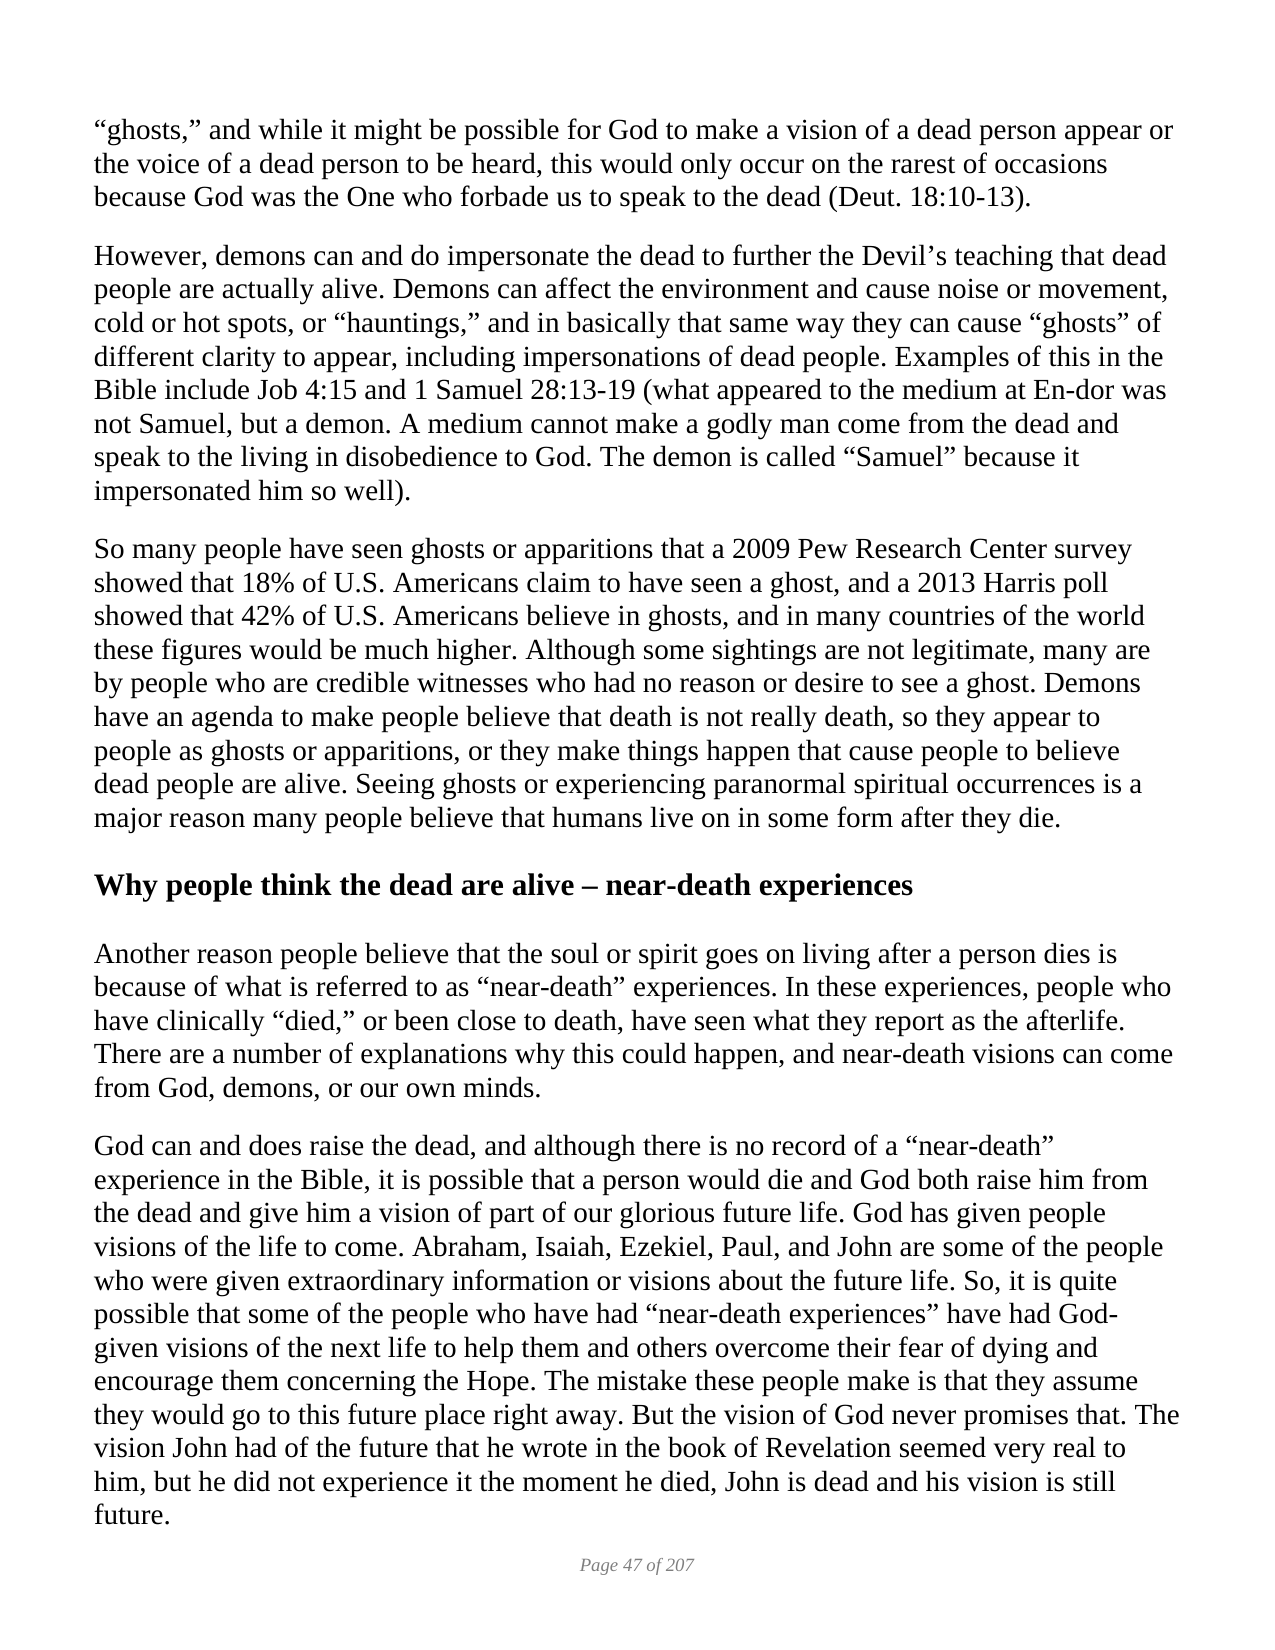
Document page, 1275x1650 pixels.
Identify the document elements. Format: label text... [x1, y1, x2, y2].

text However, demons can and do impersonate the dead to further the Devil’s teaching that dead people are actually alive. Demons can affect the environment and cause noise or movement, cold or hot spots, or “hauntings,” and in basically that same way they can cause “ghosts” of different clarity to appear, including impersonations of dead people. Examples of this in the Bible include Job 4:15 and 1 Samuel 28:13-19 (what appeared to the medium at En-dor was not Samuel, but a demon. A medium cannot make a godly man come from the dead and speak to the living in disobedience to God. The demon is called “Samuel” because it impersonated him so well). [94, 238, 1181, 506]
text Why people think the dead are alive – near-death experiences [94, 867, 1181, 902]
text Another reason people believe that the soul or spirit goes on living after a person dies is because of what is referred to as “near-death” experiences. In these experiences, people who have clinically “died,” or been close to death, have seen what they report as the afterlife. There are a number of explanations why this could happen, and near-death visions can come from God, demons, or our own minds. [94, 936, 1181, 1103]
text So many people have seen ghosts or apparitions that a 2009 Pew Research Center survey showed that 18% of U.S. Americans claim to have seen a ghost, and a 2013 Harris poll showed that 42% of U.S. Americans believe in ghosts, and in many countries of the world these figures would be much higher. Although some sightings are not legitimate, many are by people who are credible witnesses who had no reason or desire to see a ghost. Demons have an agenda to make people believe that death is not really death, so they appear to people as ghosts or apparitions, or they make things happen that cause people to believe dead people are alive. Seeing ghosts or experiencing paranormal spiritual occurrences is a major reason many people believe that humans live on in some form after they die. [94, 531, 1181, 833]
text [94, 112, 1181, 213]
text God can and does raise the dead, and although there is no record of a “near-death” experience in the Bible, it is possible that a person would die and God both raise him from the dead and give him a vision of part of our glorious future life. God has given people visions of the life to come. Abraham, Isaiah, Ezekiel, Paul, and John are some of the people who were given extraordinary information or visions about the future life. So, it is quite possible that some of the people who have had “near-death experiences” have had God-given visions of the next life to help them and others overcome their fear of dying and encourage them concerning the Hope. The mistake these people make is that they assume they would go to this future place right away. But the vision of God never promises that. The vision John had of the future that he wrote in the book of Revelation seemed very real to him, but he did not experience it the moment he died, John is dead and his vision is still future. [94, 1128, 1181, 1531]
